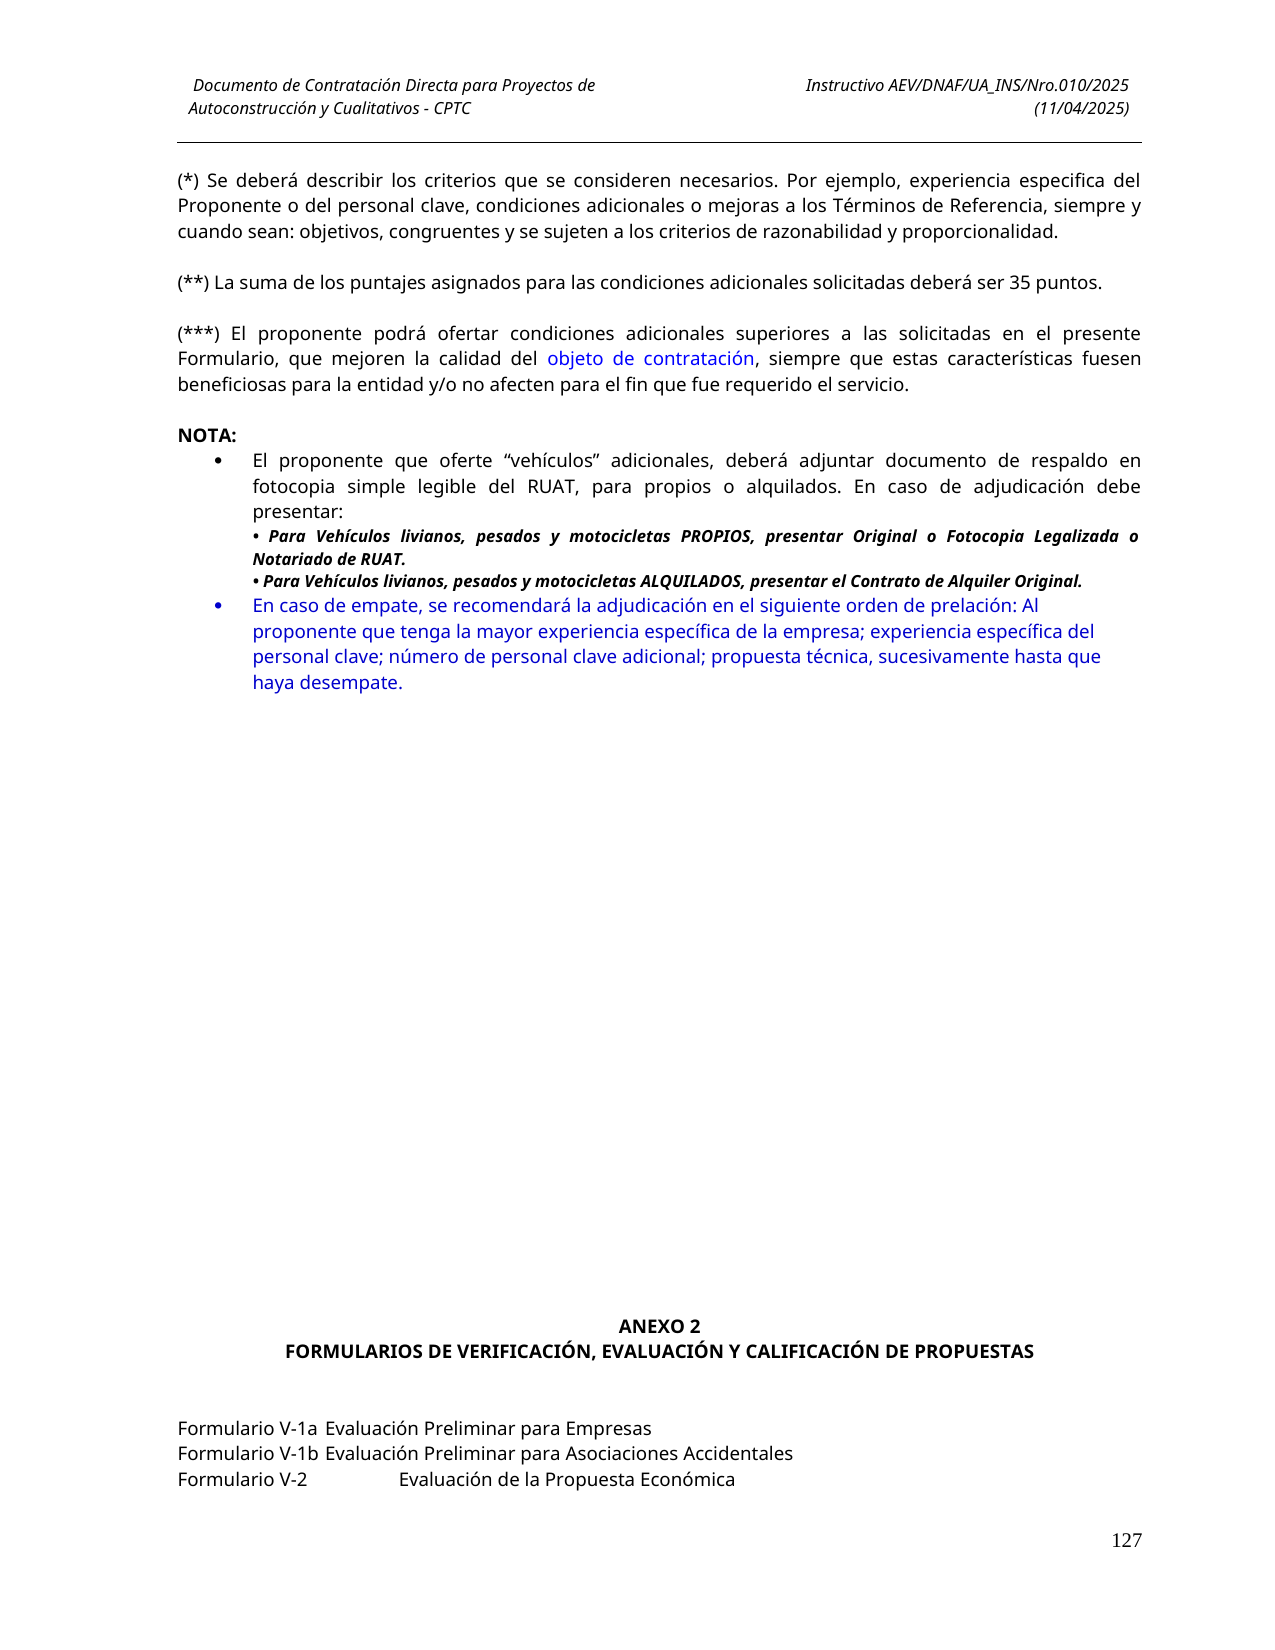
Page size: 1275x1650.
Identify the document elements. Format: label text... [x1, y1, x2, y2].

list El proponente que oferte “vehículos” adicionales, deberá adjuntar documento de respaldo en fotocopia simple legible del RUAT, para propios o alquilados. En caso de adjudicación debe presentar: [215, 448, 1142, 524]
list • Para Vehículos livianos, pesados y motocicletas ALQUILADOS, presentar el Contrato de Alquiler Original. [252, 570, 1142, 592]
list • Para Vehículos livianos, pesados y motocicletas PROPIOS, presentar Original o Fotocopia Legalizada o Notariado de RUAT. [252, 524, 1142, 570]
text (*) Se deberá describir los criterios que se consideren necesarios. Por ejemplo, experiencia especifica del Proponente o del personal clave, condiciones adicionales o mejoras a los Términos de Referencia, siempre y cuando sean: objetivos, congruentes y se sujeten a los criterios de razonabilidad y proporcionalidad. [177, 167, 1142, 244]
text NOTA: [177, 422, 1142, 448]
text (**) La suma de los puntajes asignados para las condiciones adicionales solicitadas deberá ser 35 puntos. [177, 269, 1142, 295]
text Formulario V-2 Evaluación de la Propuesta Económica [177, 1466, 1142, 1492]
text (***) El proponente podrá ofertar condiciones adicionales superiores a las solicitadas en el presente Formulario, que mejoren la calidad del objeto de contratación, siempre que estas características fuesen beneficiosas para la entidad y/o no afecten para el fin que fue requerido el servicio. [177, 320, 1142, 397]
text FORMULARIOS DE VERIFICACIÓN, EVALUACIÓN Y CALIFICACIÓN DE PROPUESTAS [177, 1338, 1142, 1364]
text ANEXO 2 [177, 1313, 1142, 1338]
list En caso de empate, se recomendará la adjudicación en el siguiente orden de prelación: Al proponente que tenga la mayor experiencia específica de la empresa; experiencia específica del personal clave; número de personal clave adicional; propuesta técnica, sucesivamente hasta que haya desempate. [215, 592, 1142, 694]
text Formulario V-1a Evaluación Preliminar para Empresas [177, 1415, 1142, 1441]
text Formulario V-1b Evaluación Preliminar para Asociaciones Accidentales [177, 1441, 1142, 1466]
